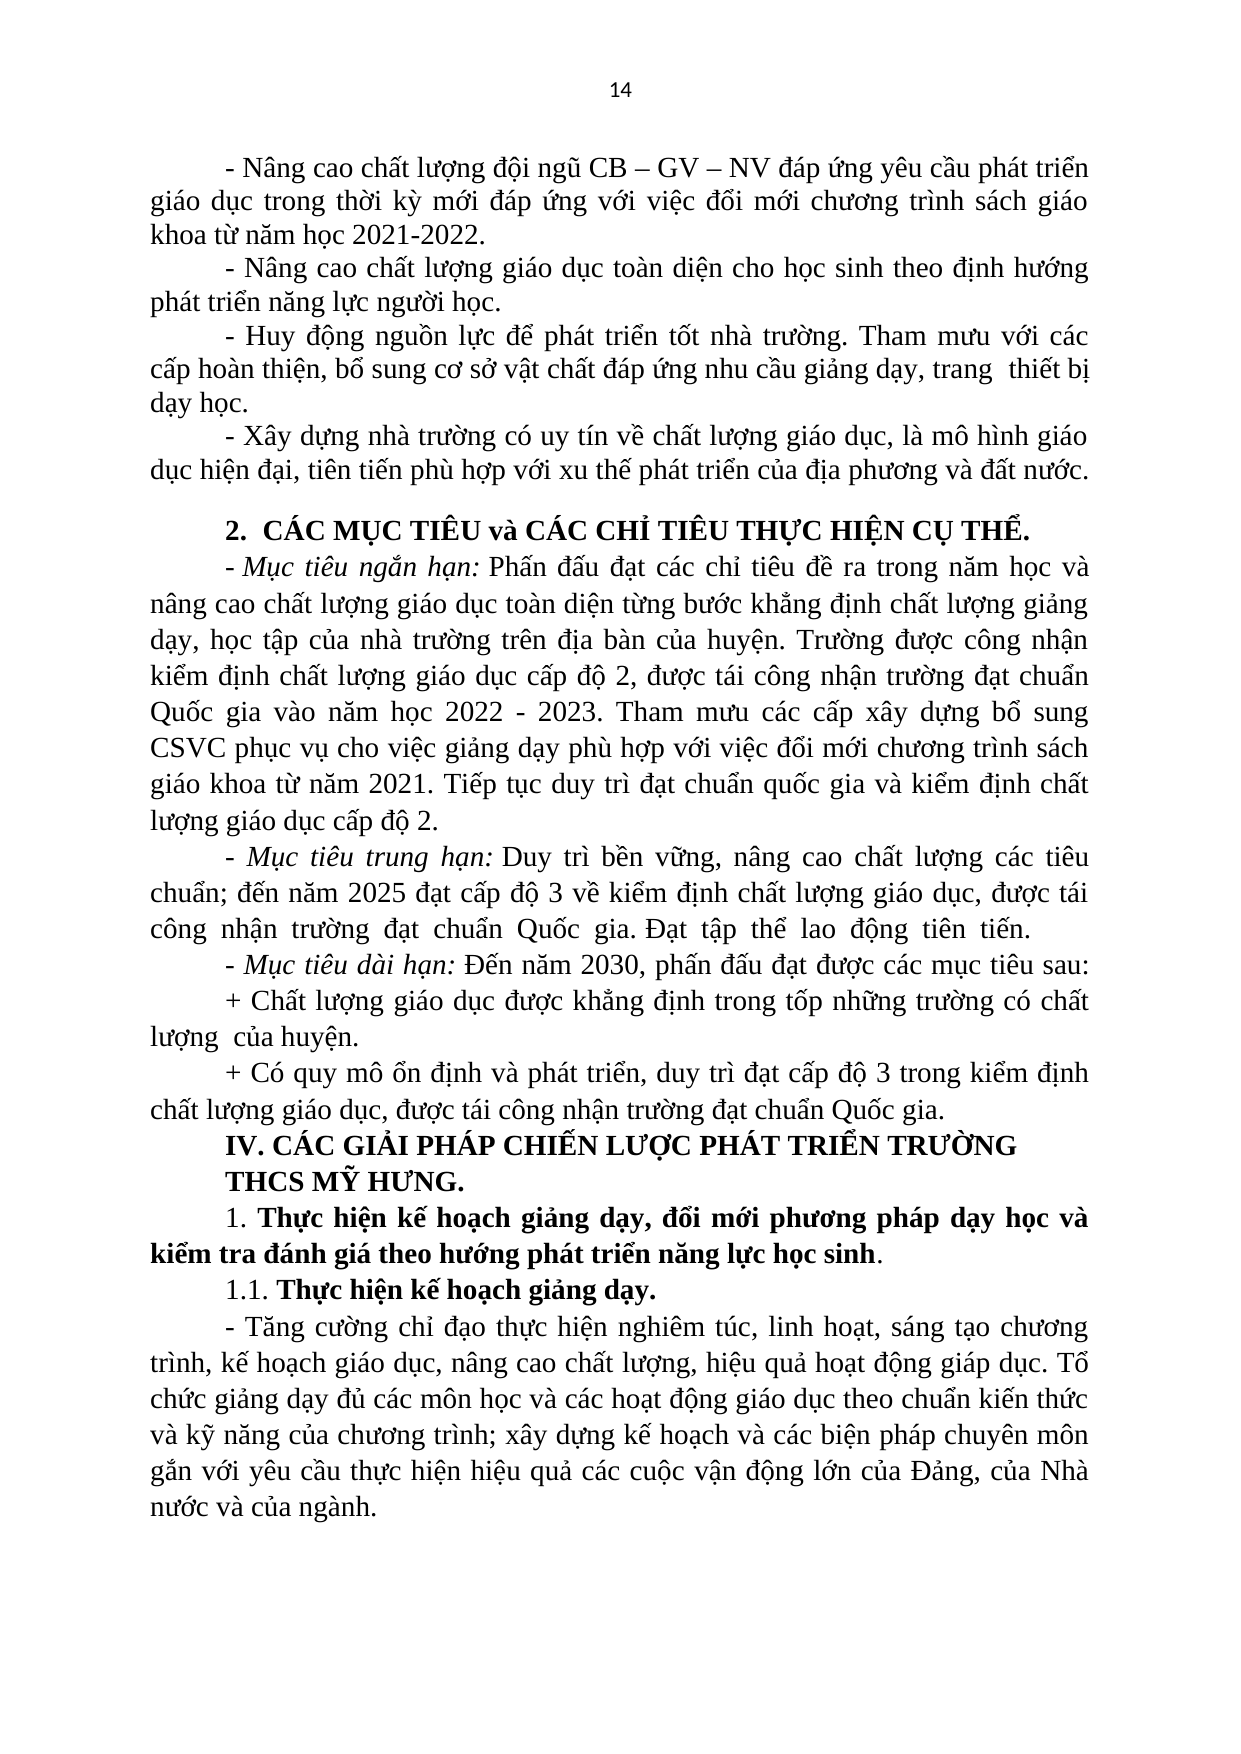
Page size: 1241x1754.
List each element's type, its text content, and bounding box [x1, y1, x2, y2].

list - Nâng cao chất lượng đội ngũ CB – GV – NV đáp ứng yêu cầu phát triển giáo dục trong thời kỳ mới đáp ứng với việc đổi mới chương trình sách giáo khoa từ năm học 2021-2022. [150, 150, 1090, 251]
list - Nâng cao chất lượng giáo dục toàn diện cho học sinh theo định hướng phát triển năng lực người học. [150, 251, 1090, 318]
list IV. CÁC GIẢI PHÁP CHIẾN LƯỢC PHÁT TRIỂN TRƯỜNG THCS MỸ HƯNG. [225, 1128, 1090, 1198]
list - Mục tiêu ngắn hạn: Phấn đấu đạt các chỉ tiêu đề ra trong năm học và nâng cao chất lượng giáo dục toàn diện từng bước khẳng định chất lượng giảng dạy, học tập của nhà trường trên địa bàn của huyện. Trường được công nhận kiểm định chất lượng giáo dục cấp độ 2, được tái công nhận trường đạt chuẩn Quốc gia vào năm học 2022 - 2023. Tham mưu các cấp xây dựng bổ sung CSVC phục vụ cho việc giảng dạy phù hợp với việc đổi mới chương trình sách giáo khoa từ năm 2021. Tiếp tục duy trì đạt chuẩn quốc gia và kiểm định chất lượng giáo dục cấp độ 2. [150, 549, 1090, 836]
list + Có quy mô ổn định và phát triển, duy trì đạt cấp độ 3 trong kiểm định chất lượng giáo dục, được tái công nhận trường đạt chuẩn Quốc gia. [150, 1056, 1090, 1125]
list - Huy động nguồn lực để phát triển tốt nhà trường. Tham mưu với các cấp hoàn thiện, bổ sung cơ sở vật chất đáp ứng nhu cầu giảng dạy, trang thiết bị dạy học. [150, 318, 1090, 418]
list - Xây dựng nhà trường có uy tín về chất lượng giáo dục, là mô hình giáo dục hiện đại, tiên tiến phù hợp với xu thế phát triển của địa phương và đất nước. [150, 418, 1090, 513]
list 1. Thực hiện kế hoạch giảng dạy, đổi mới phương pháp dạy học và kiểm tra đánh giá theo hướng phát triển năng lực học sinh. [150, 1200, 1090, 1270]
list 1.1. Thực hiện kế hoạch giảng dạy. [150, 1272, 1090, 1306]
list - Mục tiêu trung hạn: Duy trì bền vững, nâng cao chất lượng các tiêu chuẩn; đến năm 2025 đạt cấp độ 3 về kiểm định chất lượng giáo dục, được tái công nhận trường đạt chuẩn Quốc gia. Đạt tập thể lao động tiên tiến. - Mục tiêu dài hạn: Đến năm 2030, phấn đấu đạt được các mục tiêu sau: + Chất lượng giáo dục được khẳng định trong tốp những trường có chất lượng của huyện. [150, 839, 1090, 1053]
list - Tăng cường chỉ đạo thực hiện nghiêm túc, linh hoạt, sáng tạo chương trình, kế hoạch giáo dục, nâng cao chất lượng, hiệu quả hoạt động giáp dục. Tổ chức giảng dạy đủ các môn học và các hoạt động giáo dục theo chuẩn kiến thức và kỹ năng của chương trình; xây dựng kế hoạch và các biện pháp chuyên môn gắn với yêu cầu thực hiện hiệu quả các cuộc vận động lớn của Đảng, của Nhà nước và của ngành. [150, 1309, 1090, 1523]
list CÁC MỤC TIÊU và CÁC CHỈ TIÊU THỰC HIỆN CỤ THỂ. [225, 513, 1090, 547]
